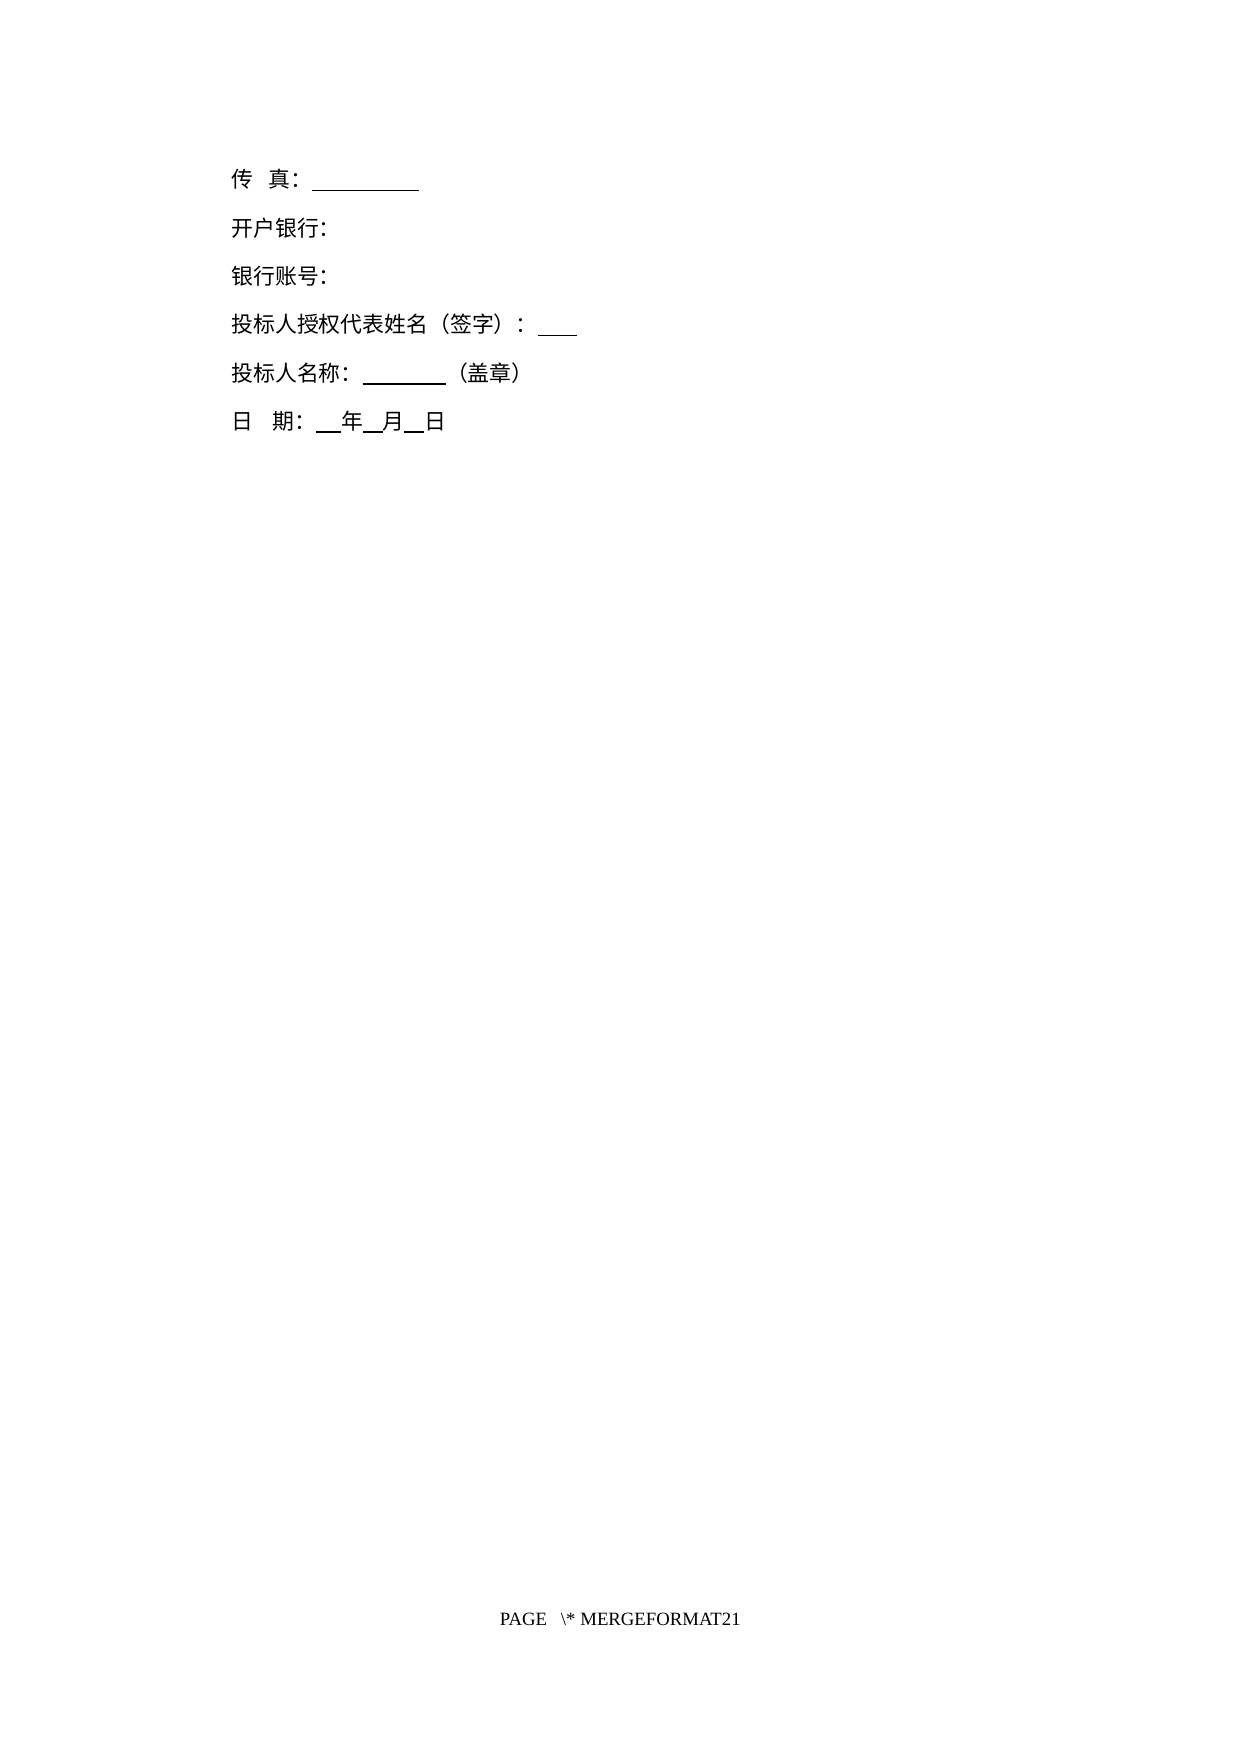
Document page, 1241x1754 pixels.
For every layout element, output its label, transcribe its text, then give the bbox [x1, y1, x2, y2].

text 投标人授权代表姓名（签字）： [187, 307, 1053, 339]
text 银行账号： [187, 259, 1053, 291]
text 开户银行： [187, 210, 1053, 243]
text 投标人名称： （盖章） [187, 355, 1053, 388]
text 日 期： 年 月 日 [187, 404, 1053, 436]
text 传 真： [187, 162, 1053, 194]
